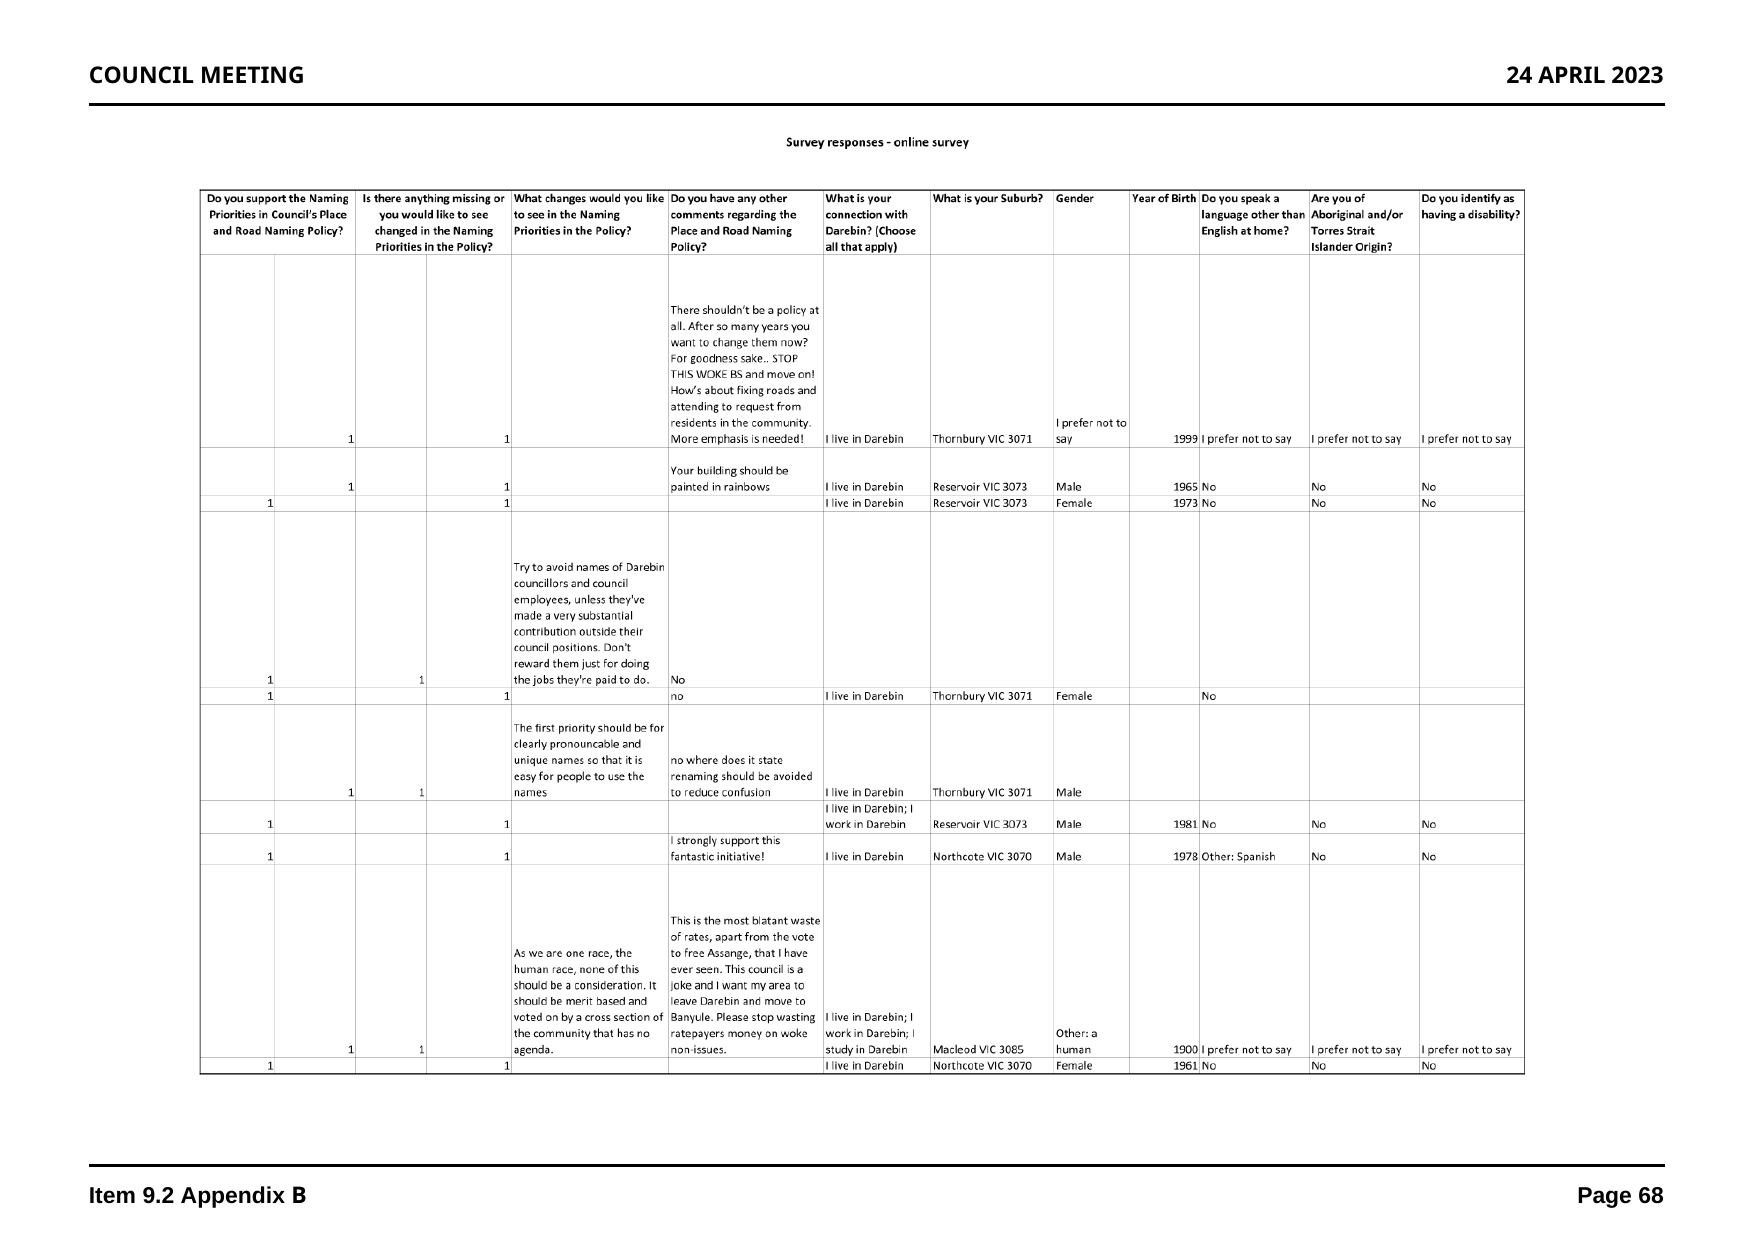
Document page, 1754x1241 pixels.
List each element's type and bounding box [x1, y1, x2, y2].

picture [147, 132, 1608, 1141]
